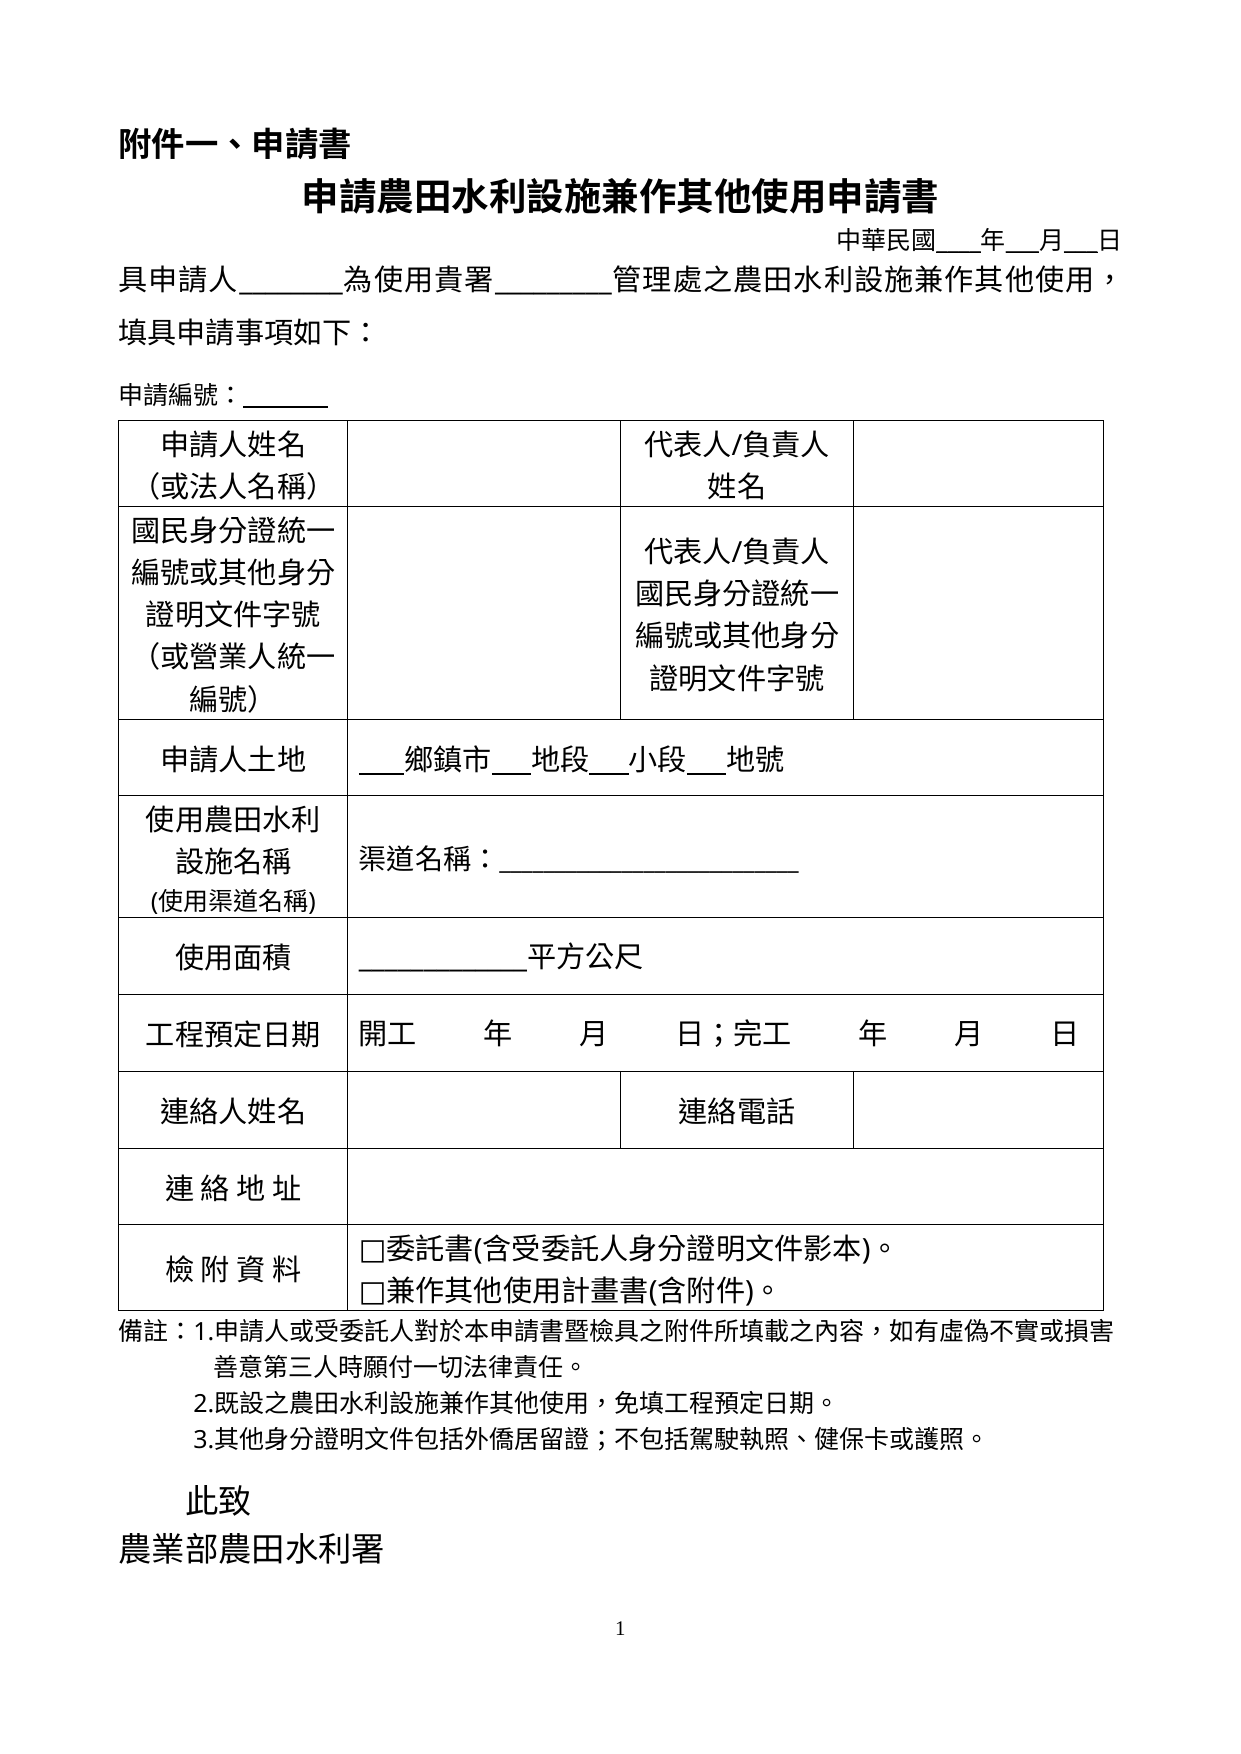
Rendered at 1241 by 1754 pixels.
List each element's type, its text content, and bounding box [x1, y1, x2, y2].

table_cell 鄉鎮市 地段 小段 地號 [348, 720, 1103, 795]
table_cell 開工 年 月 日；完工 年 月 日 [348, 995, 1103, 1071]
table_cell [348, 1149, 1103, 1224]
table_cell □委託書(含受委託人身分證明文件影本)。 □兼作其他使用計畫書(含附件)。 [348, 1225, 1103, 1310]
table_cell 使用面積 [119, 918, 347, 994]
table_cell 申請人土地 [119, 720, 347, 795]
text 中華民國____年___月___日 [118, 221, 1122, 257]
table_cell [854, 1072, 1103, 1148]
table_header 申請人姓名 （或法人名稱） [119, 421, 347, 506]
table_header [348, 421, 620, 506]
text 農業部農田水利署 [118, 1523, 1122, 1571]
table_header 代表人/負責人 姓名 [621, 421, 853, 506]
table_cell _____________平方公尺 [348, 918, 1103, 994]
text 具申請人________為使用貴署_________管理處之農田水利設施兼作其他使用，填具申請事項如下： [118, 257, 1126, 352]
text 此致 [118, 1475, 1122, 1523]
table_cell [348, 507, 620, 719]
table_cell 連 絡 地 址 [119, 1149, 347, 1224]
table_cell 檢 附 資 料 [119, 1225, 347, 1310]
text 3.其他身分證明文件包括外僑居留證；不包括駕駛執照、健保卡或護照。 [193, 1420, 1122, 1456]
table_cell 代表人/負責人 國民身分證統一編號或其他身分證明文件字號 [621, 507, 853, 719]
text 申請農田水利設施兼作其他使用申請書 [118, 166, 1122, 221]
table_cell 連絡人姓名 [119, 1072, 347, 1148]
text 2.既設之農田水利設施兼作其他使用，免填工程預定日期。 [193, 1384, 1122, 1420]
table_cell 渠道名稱：___________________________ [348, 796, 1103, 917]
table_cell 使用農田水利 設施名稱 (使用渠道名稱) [119, 796, 347, 917]
table_cell 連絡電話 [621, 1072, 853, 1148]
table_cell 工程預定日期 [119, 995, 347, 1071]
text 備註：1.申請人或受委託人對於本申請書暨檢具之附件所填載之內容，如有虛偽不實或損害善意第三人時願付一切法律責任。 [118, 1311, 1122, 1384]
table_header [854, 421, 1103, 506]
text 附件一、申請書 [118, 118, 1122, 166]
text 申請編號： [118, 375, 1126, 411]
table_cell [348, 1072, 620, 1148]
table_cell 國民身分證統一編號或其他身分證明文件字號 （或營業人統一編號） [119, 507, 347, 719]
table_cell [854, 507, 1103, 719]
